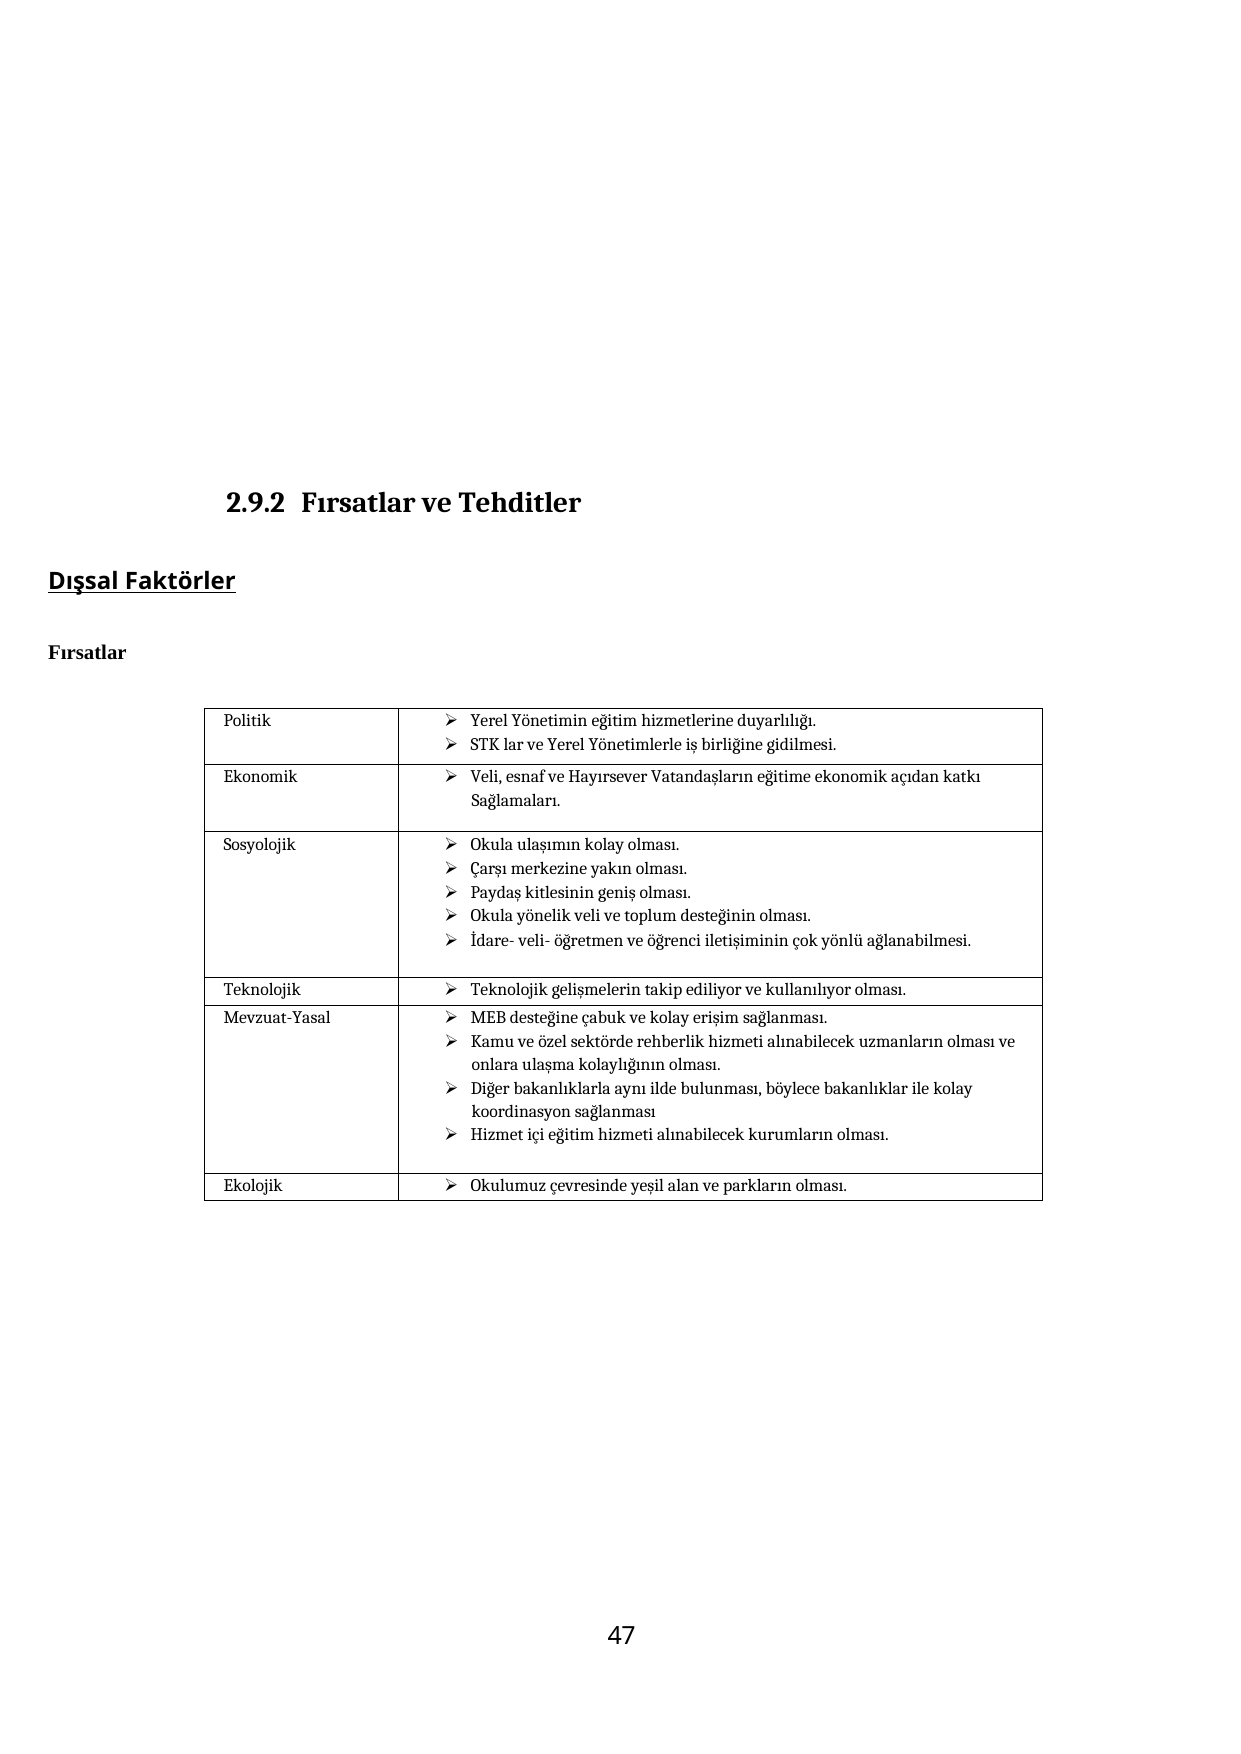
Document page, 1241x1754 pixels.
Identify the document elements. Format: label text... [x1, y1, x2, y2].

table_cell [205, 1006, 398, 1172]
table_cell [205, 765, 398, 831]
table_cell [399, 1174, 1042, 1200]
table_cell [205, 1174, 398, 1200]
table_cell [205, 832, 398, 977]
list Fırsatlar ve Tehditler [226, 487, 1198, 520]
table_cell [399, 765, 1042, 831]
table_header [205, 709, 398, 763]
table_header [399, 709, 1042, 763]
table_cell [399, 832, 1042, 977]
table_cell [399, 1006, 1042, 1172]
text Fırsatlar [48, 640, 1198, 664]
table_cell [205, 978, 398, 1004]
text Dışsal Faktörler [48, 564, 1198, 596]
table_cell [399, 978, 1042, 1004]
